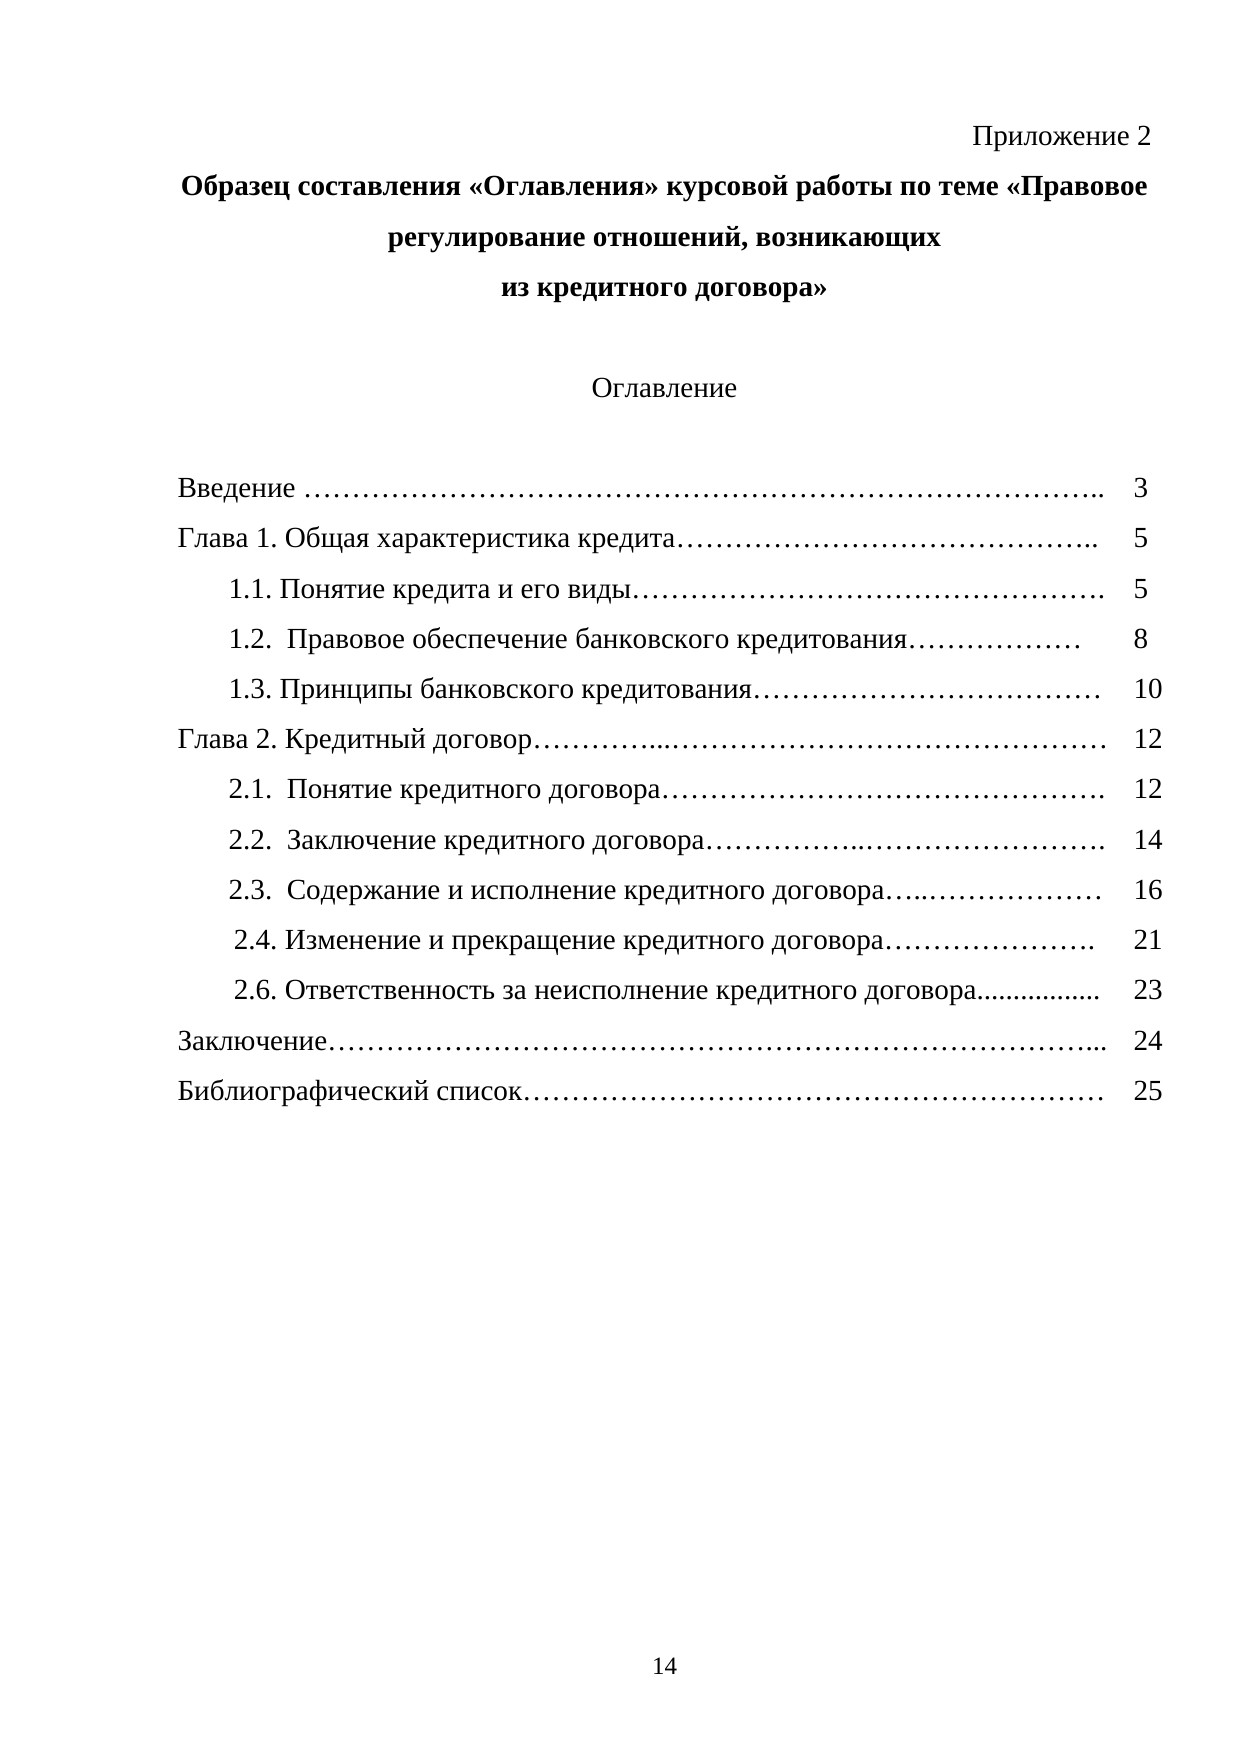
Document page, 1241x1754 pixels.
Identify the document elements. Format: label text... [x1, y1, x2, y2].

table_cell 12 [1122, 721, 1192, 772]
text Образец составления «Оглавления» курсовой работы по теме «Правовое регулирование отношений, возникающих [177, 168, 1152, 252]
table_cell 14 [1122, 822, 1192, 872]
text из кредитного договора» [177, 269, 1152, 303]
table_cell 23 [1122, 973, 1192, 1023]
table_cell 2.6. Ответственность за неисполнение кредитного договора................. [166, 973, 1122, 1023]
table_cell 2.2. Заключение кредитного договора……………..……………………. [166, 822, 1122, 872]
table_cell 21 [1122, 922, 1192, 972]
table_cell Глава 1. Общая характеристика кредита…………………………………….. [166, 521, 1122, 571]
table_cell 2.4. Изменение и прекращение кредитного договора…………………. [166, 922, 1122, 972]
table_cell 10 [1122, 671, 1192, 721]
table_cell 2.1. Понятие кредитного договора………………………………………. [166, 772, 1122, 822]
table_cell 2.3. Содержание и исполнение кредитного договора…..……………… [166, 872, 1122, 922]
text Оглавление [177, 370, 1152, 403]
table_cell 8 [1122, 621, 1192, 671]
table_cell 1.1. Понятие кредита и его виды…………………………………………. [166, 571, 1122, 621]
table_cell 1.3. Принципы банковского кредитования……………………………… [166, 671, 1122, 721]
table_cell Библиографический список…………………………………………………… [166, 1073, 1122, 1123]
table_cell 1.2. Правовое обеспечение банковского кредитования……………… [166, 621, 1122, 671]
table_cell 24 [1122, 1023, 1192, 1073]
table_cell Глава 2. Кредитный договор…………...……………………………………… [166, 721, 1122, 772]
table_cell 25 [1122, 1073, 1192, 1123]
table_header Введение ……………………………………………………………………….. [166, 470, 1122, 521]
table_cell 5 [1122, 571, 1192, 621]
table_cell 16 [1122, 872, 1192, 922]
text Приложение 2 [177, 118, 1152, 152]
table_cell 12 [1122, 772, 1192, 822]
table_cell Заключение……………………………………………………………………... [166, 1023, 1122, 1073]
table_cell 5 [1122, 521, 1192, 571]
table_header 3 [1122, 470, 1192, 521]
